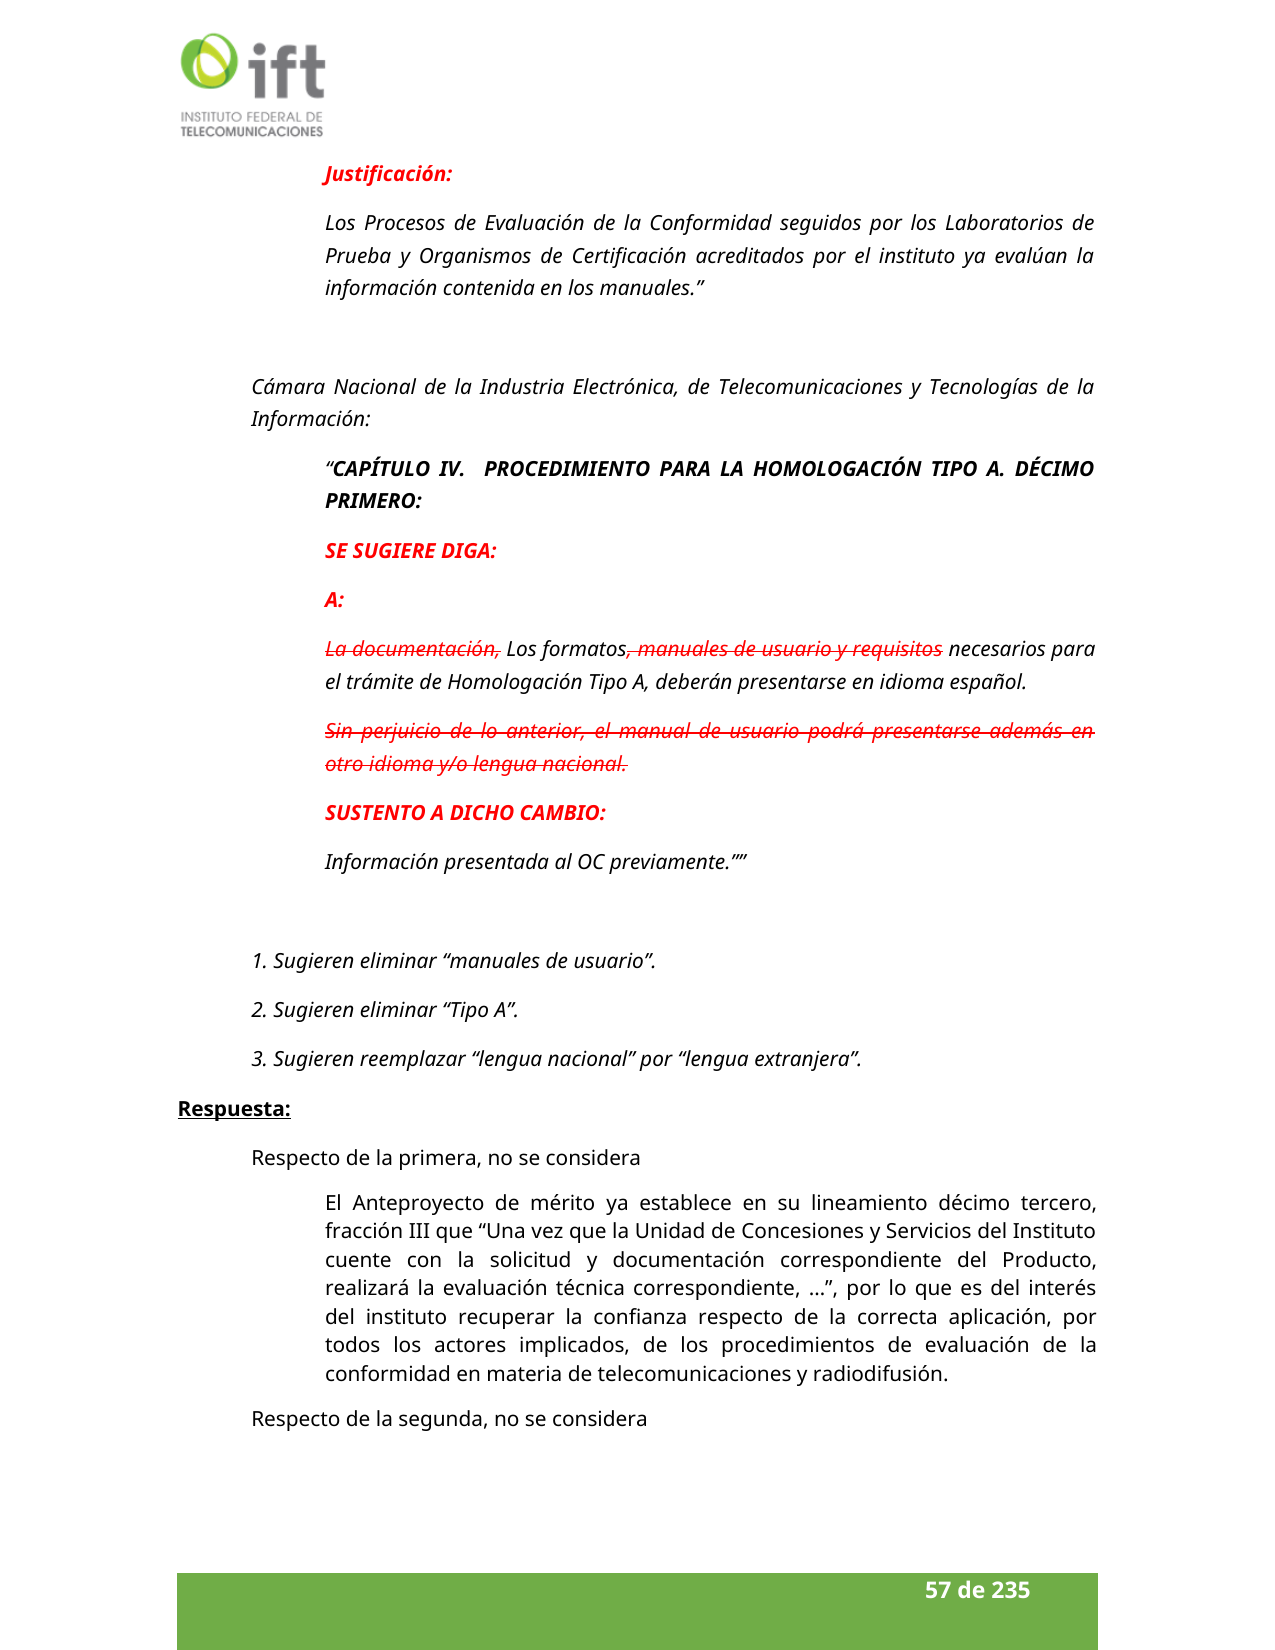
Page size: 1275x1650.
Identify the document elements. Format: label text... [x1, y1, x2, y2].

text 3. Sugieren reemplazar “lengua nacional” por “lengua extranjera”. [251, 1044, 1098, 1073]
text Justificación: [251, 159, 1098, 187]
picture [177, 27, 334, 145]
text Sin perjuicio de lo anterior, el manual de usuario podrá presentarse además en otro idioma y/o lengua nacional. [325, 716, 1098, 777]
text Respecto de la primera, no se considera [177, 1143, 1098, 1171]
text SE SUGIERE DIGA: [325, 536, 1098, 564]
text Cámara Nacional de la Industria Electrónica, de Telecomunicaciones y Tecnologías de la Información: [251, 372, 1098, 433]
text A: [325, 585, 1098, 613]
text 1. Sugieren eliminar “manuales de usuario”. [251, 946, 1098, 974]
text Respecto de la segunda, no se considera [177, 1404, 1098, 1432]
text 2. Sugieren eliminar “Tipo A”. [251, 995, 1098, 1023]
text Información presentada al OC previamente.”” [251, 847, 1098, 876]
text “CAPÍTULO IV. PROCEDIMIENTO PARA LA HOMOLOGACIÓN TIPO A. DÉCIMO PRIMERO: [325, 454, 1098, 515]
text Los Procesos de Evaluación de la Conformidad seguidos por los Laboratorios de Prueba y Organismos de Certificación acreditados por el instituto ya evalúan la información contenida en los manuales.” [325, 208, 1098, 302]
text Respuesta: [177, 1094, 1098, 1122]
text SUSTENTO A DICHO CAMBIO: [325, 798, 1098, 826]
text La documentación, Los formatos, manuales de usuario y requisitos necesarios para el trámite de Homologación Tipo A, deberán presentarse en idioma español. [325, 634, 1098, 695]
text El Anteproyecto de mérito ya establece en su lineamiento décimo tercero, fracción III que “Una vez que la Unidad de Concesiones y Servicios del Instituto cuente con la solicitud y documentación correspondiente del Producto, realizará la evaluación técnica correspondiente, …”, por lo que es del interés del instituto recuperar la confianza respecto de la correcta aplicación, por todos los actores implicados, de los procedimientos de evaluación de la conformidad en materia de telecomunicaciones y radiodifusión. [325, 1188, 1098, 1387]
